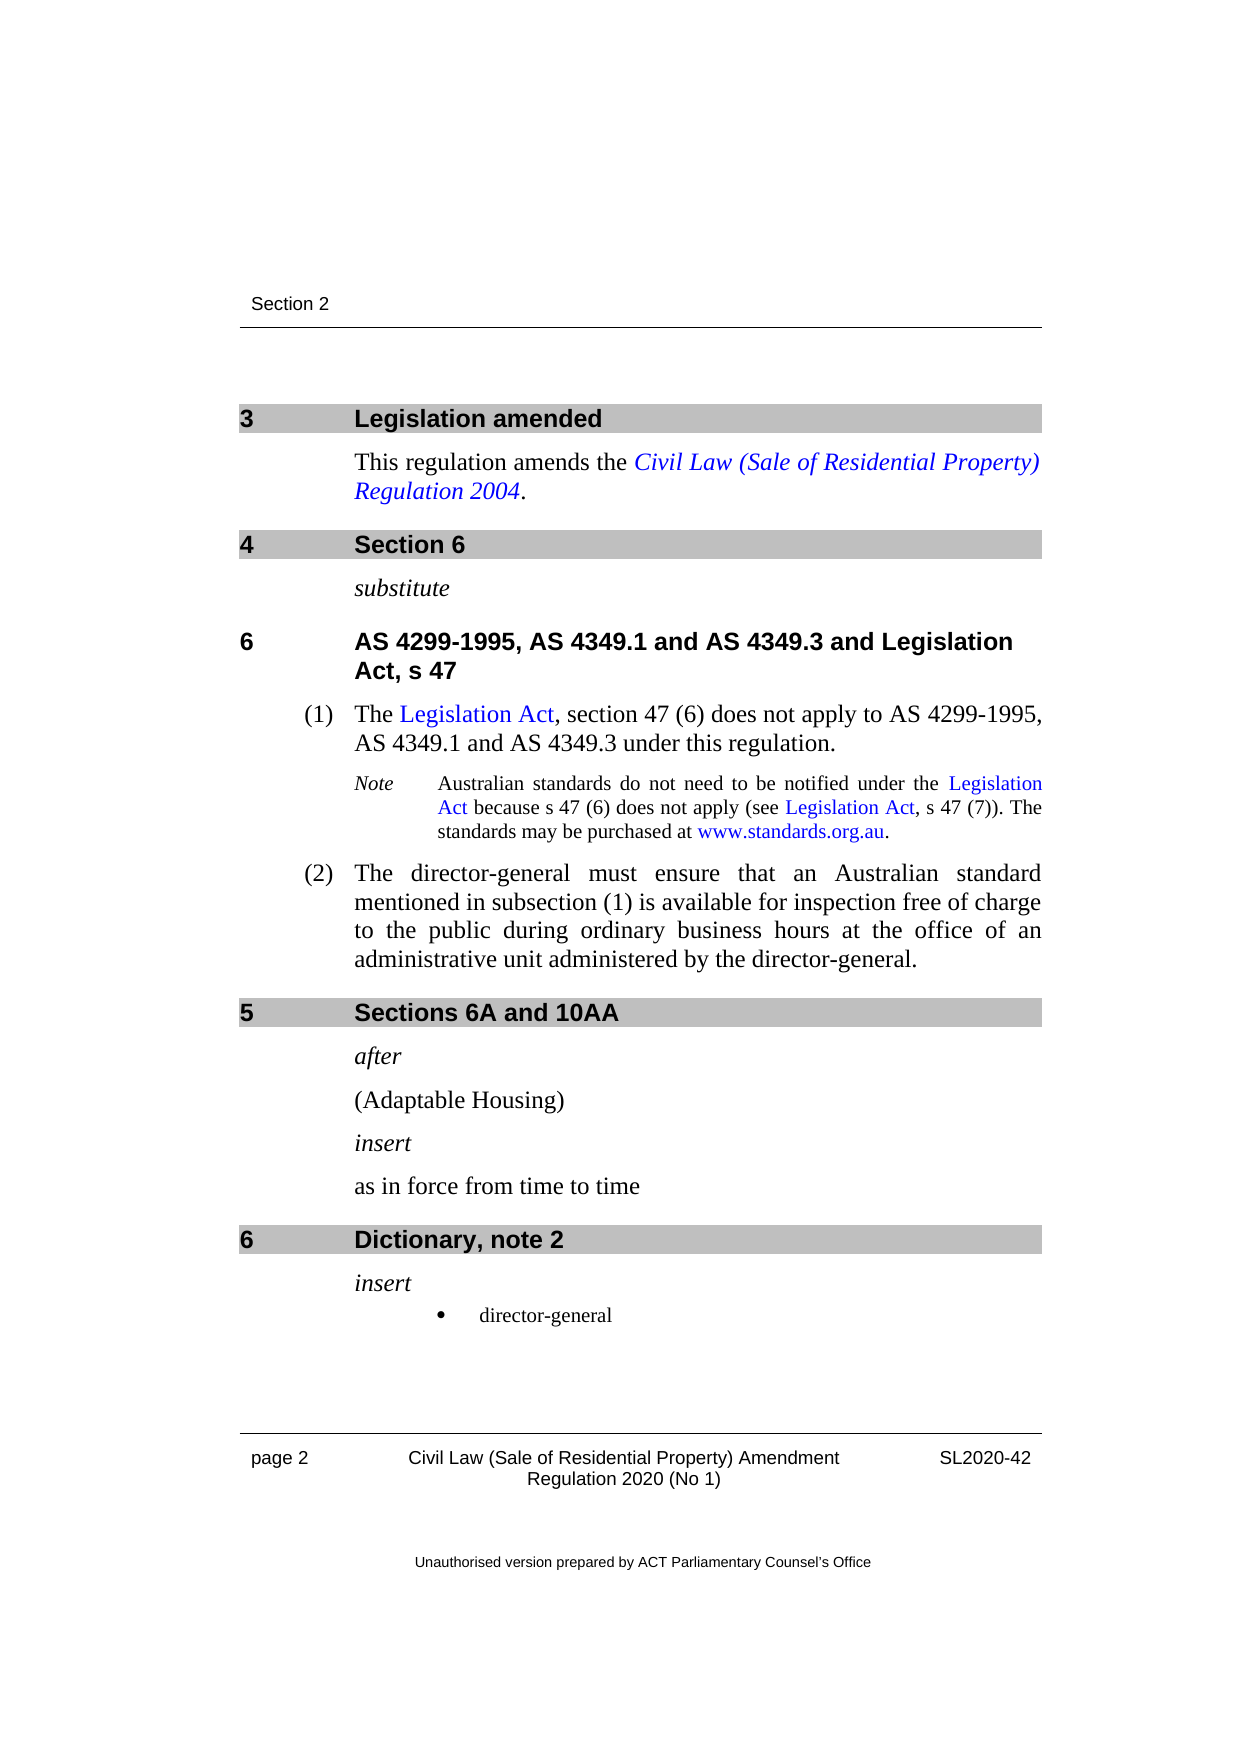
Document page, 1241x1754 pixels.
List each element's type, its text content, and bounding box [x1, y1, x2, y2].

text 3 Legislation amended [239, 404, 1042, 433]
text substitute [354, 573, 1042, 602]
text 6 Dictionary, note 2 [239, 1225, 1042, 1254]
text  director-general [437, 1303, 1042, 1327]
text Note Australian standards do not need to be notified under the Legislation Act because s 47 (6) does not apply (see Legislation Act, s 47 (7)). The standards may be purchased at www.standards.org.au. [354, 771, 1042, 843]
text after [354, 1041, 1042, 1070]
text (1) The Legislation Act, section 47 (6) does not apply to AS 4299-1995, AS 4349.1 and AS 4349.3 under this regulation. [239, 699, 1042, 757]
text 6 AS 4299-1995, AS 4349.1 and AS 4349.3 and Legislation Act, s 47 [239, 627, 1042, 684]
text as in force from time to time [354, 1171, 1042, 1200]
text 4 Section 6 [239, 530, 1042, 559]
text 5 Sections 6A and 10AA [239, 998, 1042, 1027]
text (2) The director-general must ensure that an Australian standard mentioned in subsection (1) is available for inspection free of charge to the public during ordinary business hours at the office of an administrative unit administered by the director-general. [239, 858, 1042, 973]
text This regulation amends the Civil Law (Sale of Residential Property) Regulation 2004. [354, 447, 1042, 505]
text insert [354, 1128, 1042, 1157]
text (Adaptable Housing) [354, 1085, 1042, 1113]
text insert [354, 1268, 1042, 1297]
